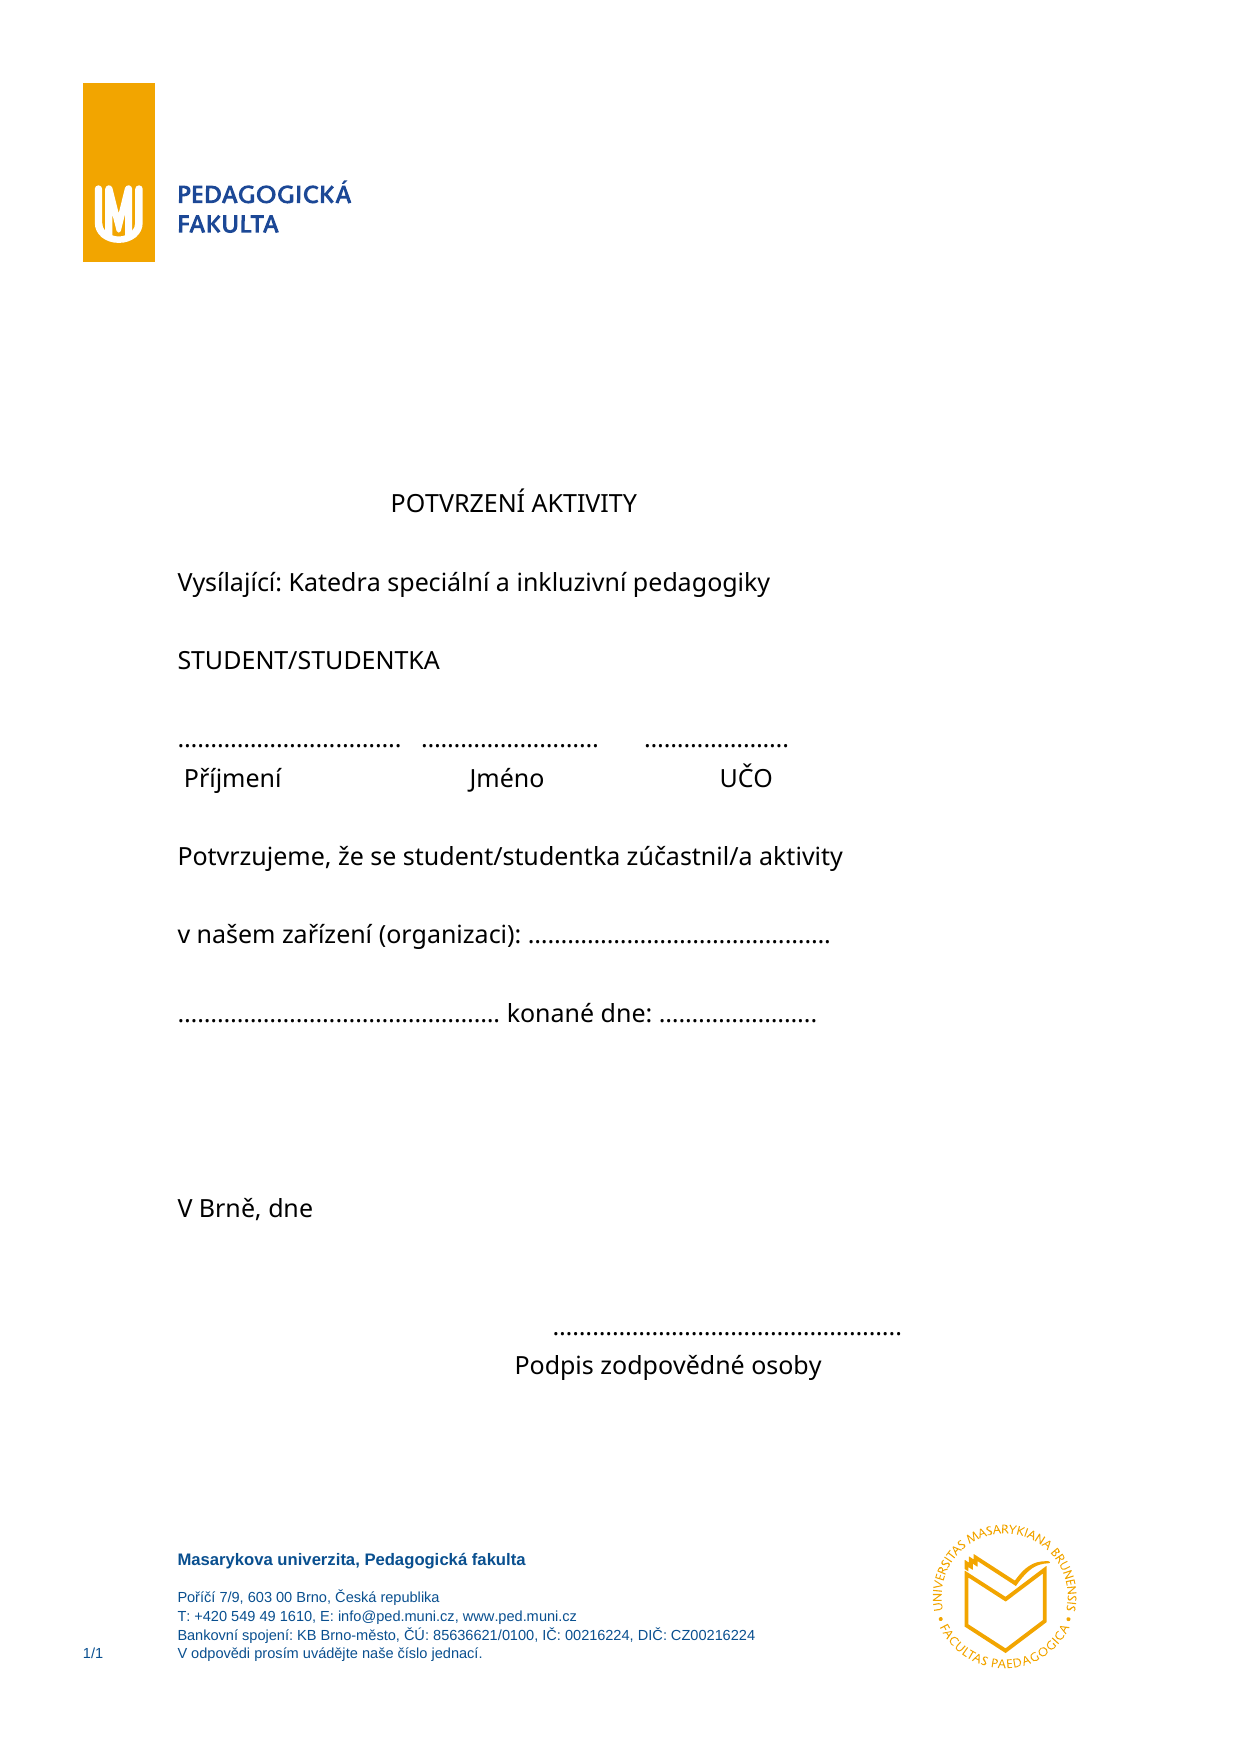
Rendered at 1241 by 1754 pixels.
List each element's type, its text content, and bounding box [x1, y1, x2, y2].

text …………………………………………….. [177, 1308, 1063, 1343]
text Podpis zodpovědné osoby [177, 1348, 1063, 1382]
text ……………………………. ……………………… …………………. [177, 721, 1063, 755]
text Vysílající: Katedra speciální a inkluzivní pedagogiky [177, 564, 1063, 598]
text STUDENT/STUDENTKA [177, 643, 1063, 677]
text …………………………………………. konané dne: ….……………….. [177, 995, 1063, 1029]
text Příjmení Jméno UČO [177, 760, 1063, 794]
text POTVRZENÍ AKTIVITY [177, 177, 1063, 520]
text Potvrzujeme, že se student/studentka zúčastnil/a aktivity [177, 838, 1063, 873]
text V Brně, dne [177, 1191, 1063, 1225]
text v našem zařízení (organizaci): ………………………………………. [177, 917, 1063, 951]
